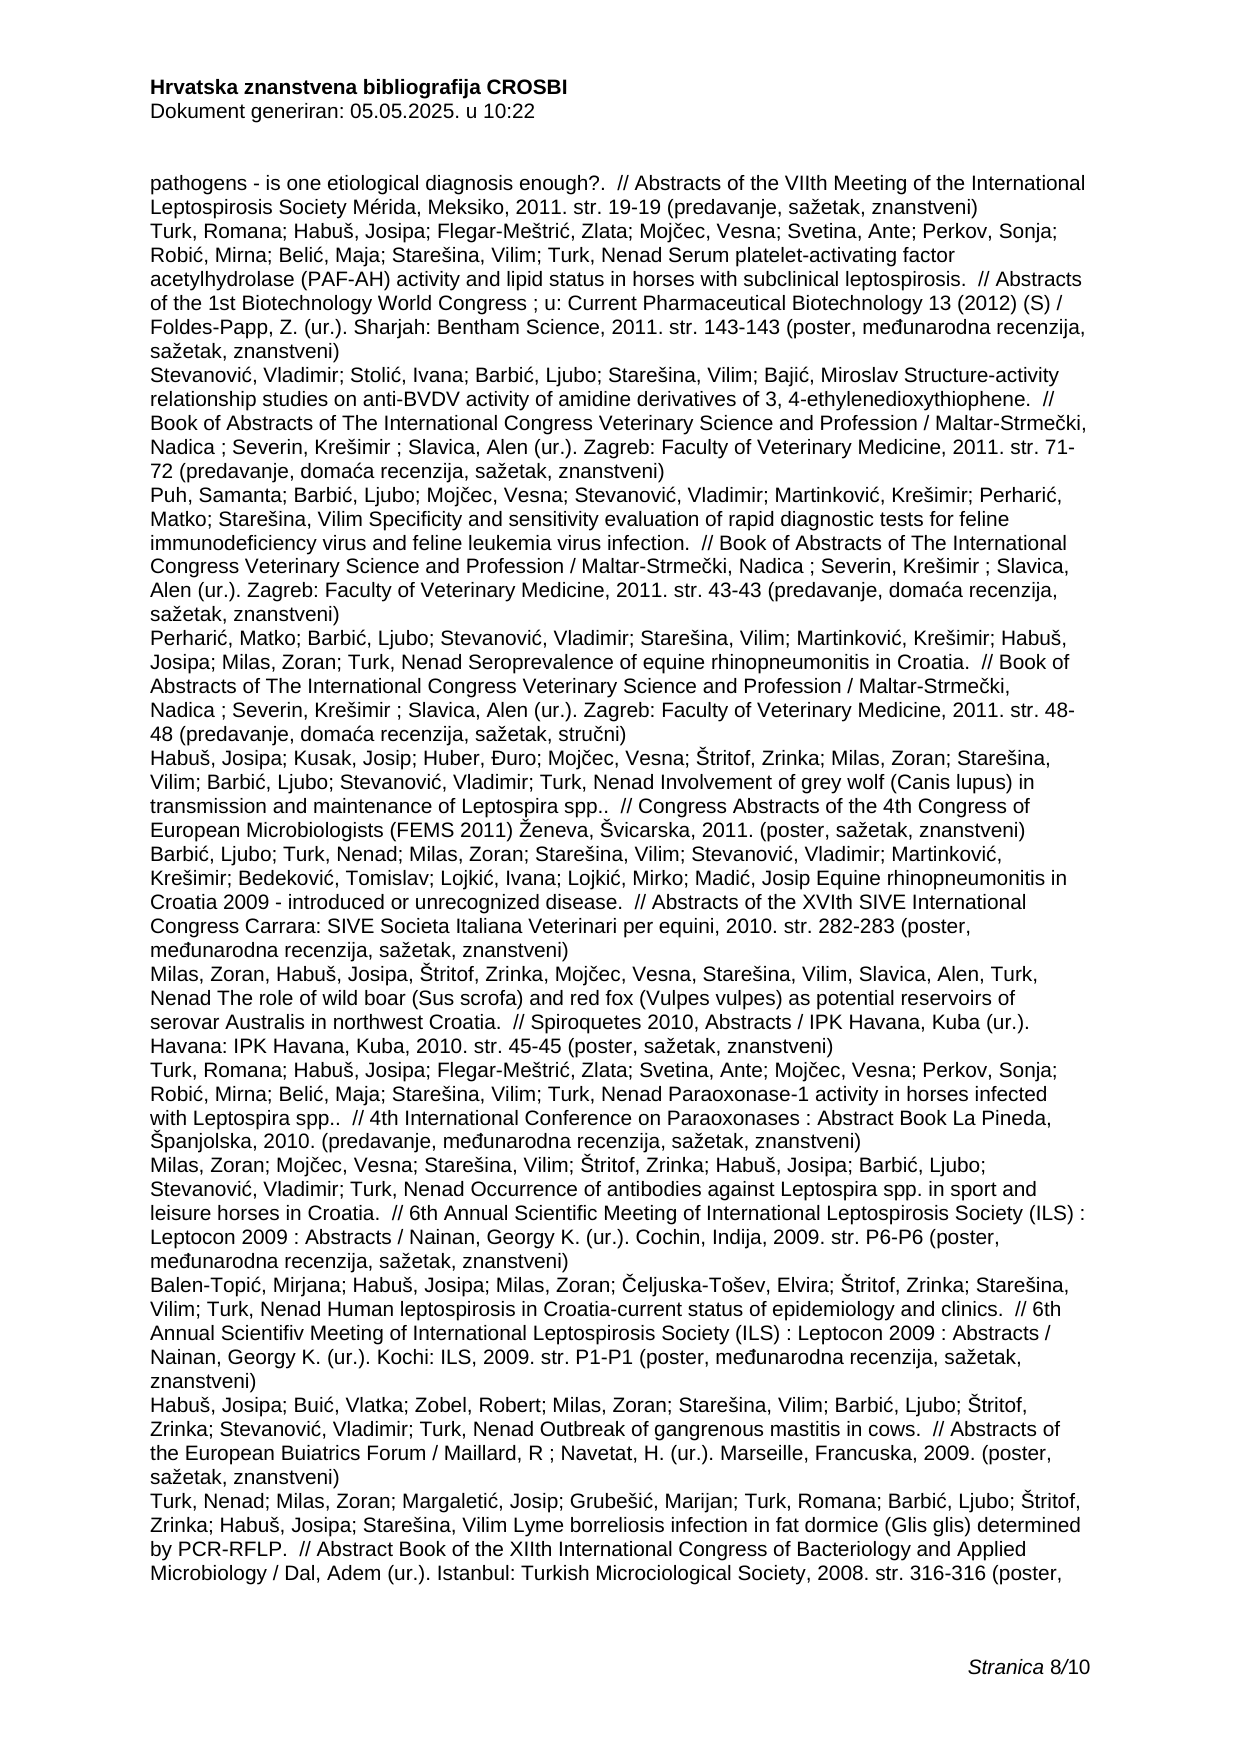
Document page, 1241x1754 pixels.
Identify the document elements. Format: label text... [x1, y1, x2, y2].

text Stevanović, Vladimir; Stolić, Ivana; Barbić, Ljubo; Starešina, Vilim; Bajić, Miroslav [150, 363, 1090, 482]
text Milas, Zoran; Mojčec, Vesna; Starešina, Vilim; Štritof, Zrinka; Habuš, Josipa; Barbić, Ljubo; Stevanović, Vladimir; Turk, Nenad [150, 1153, 1090, 1273]
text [150, 1489, 1090, 1584]
text Puh, Samanta; Barbić, Ljubo; Mojčec, Vesna; Stevanović, Vladimir; Martinković, Krešimir; Perharić, Matko; Starešina, Vilim [150, 482, 1090, 626]
text Barbić, Ljubo; Turk, Nenad; Milas, Zoran; Starešina, Vilim; Stevanović, Vladimir; Martinković, Krešimir; Bedeković, Tomislav; Lojkić, Ivana; Lojkić, Mirko; Madić, Josip [150, 842, 1090, 962]
text Turk, Romana; Habuš, Josipa; Flegar-Meštrić, Zlata; Svetina, Ante; Mojčec, Vesna; Perkov, Sonja; Robić, Mirna; Belić, Maja; Starešina, Vilim; Turk, Nenad [150, 1057, 1090, 1153]
text Balen-Topić, Mirjana; Habuš, Josipa; Milas, Zoran; Čeljuska-Tošev, Elvira; Štritof, Zrinka; Starešina, Vilim; Turk, Nenad [150, 1273, 1090, 1393]
text Perharić, Matko; Barbić, Ljubo; Stevanović, Vladimir; Starešina, Vilim; Martinković, Krešimir; Habuš, Josipa; Milas, Zoran; Turk, Nenad [150, 626, 1090, 746]
text Habuš, Josipa; Kusak, Josip; Huber, Đuro; Mojčec, Vesna; Štritof, Zrinka; Milas, Zoran; Starešina, Vilim; Barbić, Ljubo; Stevanović, Vladimir; Turk, Nenad [150, 746, 1090, 842]
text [150, 171, 1090, 219]
text Milas, Zoran, Habuš, Josipa, Štritof, Zrinka, Mojčec, Vesna, Starešina, Vilim, Slavica, Alen, Turk, Nenad [150, 962, 1090, 1057]
text Turk, Romana; Habuš, Josipa; Flegar-Meštrić, Zlata; Mojčec, Vesna; Svetina, Ante; Perkov, Sonja; Robić, Mirna; Belić, Maja; Starešina, Vilim; Turk, Nenad [150, 219, 1090, 363]
text Habuš, Josipa; Buić, Vlatka; Zobel, Robert; Milas, Zoran; Starešina, Vilim; Barbić, Ljubo; Štritof, Zrinka; Stevanović, Vladimir; Turk, Nenad [150, 1393, 1090, 1489]
